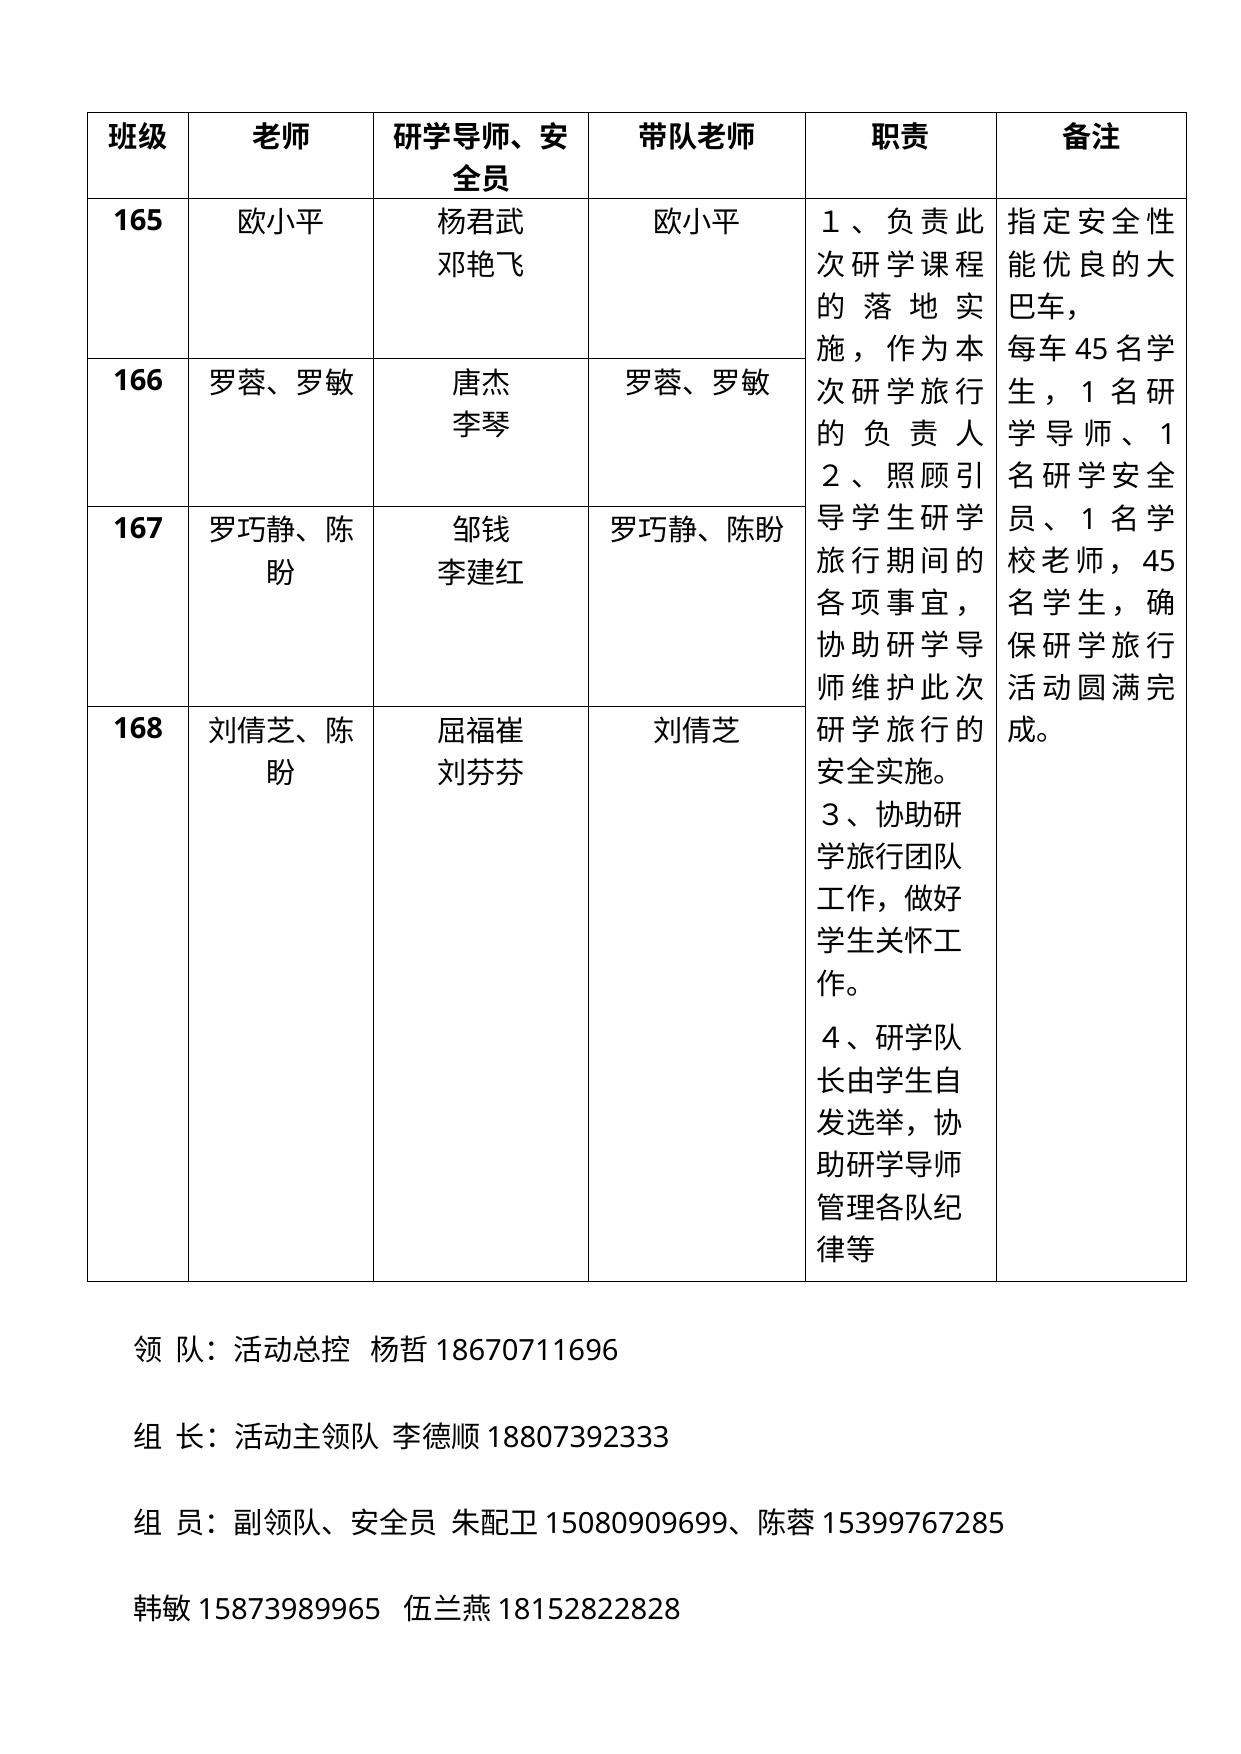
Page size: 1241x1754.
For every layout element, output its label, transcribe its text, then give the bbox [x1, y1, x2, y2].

table_cell 168 [88, 707, 188, 1281]
table_cell 罗巧静、陈盼 [189, 507, 373, 706]
table_cell 指定安全性能优良的大巴车， 每车45名学生，1名研学导师、1名研学安全员、1名学校老师，45名学生，确保研学旅行活动圆满完成。 [997, 199, 1186, 1281]
table_cell 167 [88, 507, 188, 706]
table_cell 罗蓉、罗敏 [189, 359, 373, 506]
text 组 员：副领队、安全员 朱配卫15080909699、陈蓉15399767285 [133, 1488, 1165, 1553]
table_cell 刘倩芝 [589, 707, 805, 1281]
text 组 长：活动主领队 李德顺18807392333 [75, 1402, 1165, 1467]
list 领 队：活动总控 杨哲 18670711696 [75, 81, 1165, 1381]
table_cell 欧小平 [189, 199, 373, 358]
table_cell 罗蓉、罗敏 [589, 359, 805, 506]
table_header 老师 [189, 113, 373, 198]
table_cell 166 [88, 359, 188, 506]
table_cell 杨君武 邓艳飞 [374, 199, 588, 358]
table_cell 165 [88, 199, 188, 358]
table_cell 邹钱 李建红 [374, 507, 588, 706]
table_header 备注 [997, 113, 1186, 198]
text 韩敏15873989965 伍兰燕18152822828 [133, 1574, 1165, 1639]
table_cell 欧小平 [589, 199, 805, 358]
table_cell 屈福崔 刘芬芬 [374, 707, 588, 1281]
table_header 研学导师、安全员 [374, 113, 588, 198]
table_cell 刘倩芝、陈盼 [189, 707, 373, 1281]
table_cell １、负责此次研学课程的落地实施，作为本次研学旅行的负责人 ２、照顾引导学生研学旅行期间的各项事宜，协助研学导师维护此次研学旅行的安全实施。 ３、协助研学旅行团队工作，做好学生关怀工作。 ４、研学队长由学生自发选举，协助研学导师管理各队纪律等 [806, 199, 996, 1281]
table_header 班级 [88, 113, 188, 198]
table_cell 罗巧静、陈盼 [589, 507, 805, 706]
table_header 职责 [806, 113, 996, 198]
table_header 带队老师 [589, 113, 805, 198]
table_cell 唐杰 李琴 [374, 359, 588, 506]
